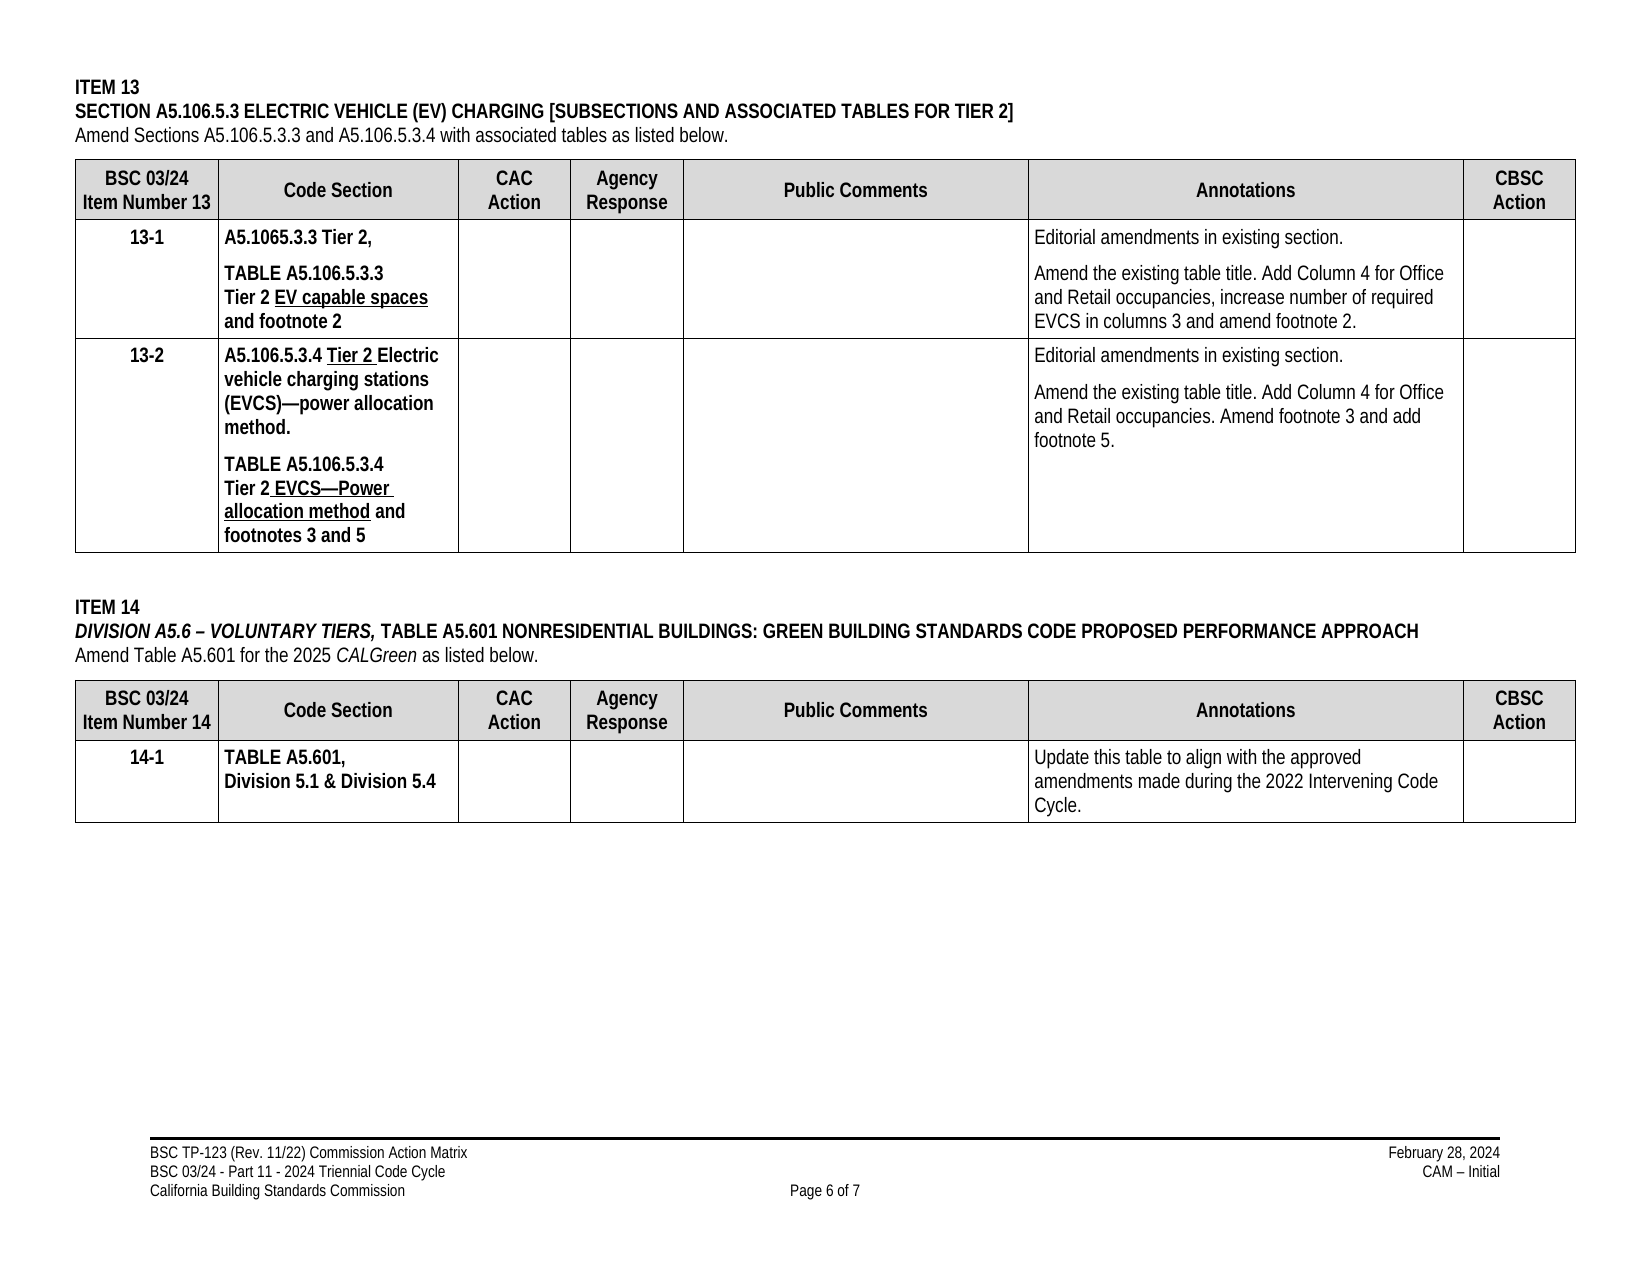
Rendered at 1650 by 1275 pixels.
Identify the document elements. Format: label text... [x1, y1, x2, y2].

text Item 13 SECTION A5.106.5.3 ELECTRIC VEHICLE (EV) CHARGING [subsections and associated tables for Tier 2] [75, 75, 1575, 123]
table_cell [571, 339, 683, 552]
table_header Public Comments [684, 160, 1028, 219]
table_header BSC 03/24 Item Number 14 [76, 681, 218, 740]
table_cell [684, 741, 1028, 822]
table_cell [459, 339, 570, 552]
table_cell [1464, 339, 1575, 552]
table_header Annotations [1029, 160, 1463, 219]
table_header CAC Action [459, 681, 570, 740]
table_header CBSC Action [1464, 160, 1575, 219]
table_cell [684, 339, 1028, 552]
table_cell [571, 220, 683, 338]
table_header CBSC Action [1464, 681, 1575, 740]
text Amend Table A5.601 for the 2025 CALGreen as listed below. [75, 643, 1575, 667]
subtitle Item 14 DIVISION A5.6 – VOLUNTARY TIERS, TABLE A5.601 NONRESIDENTIAL BUILDINGS: Green Building Standards Code Proposed Performance Approach [75, 595, 1575, 643]
table_cell 13-1 [76, 220, 218, 338]
table_cell 13-2 [76, 339, 218, 552]
text Amend Sections A5.106.5.3.3 and A5.106.5.3.4 with associated tables as listed below. [75, 123, 1575, 147]
table_header Agency Response [571, 160, 683, 219]
table_header BSC 03/24 Item Number 13 [76, 160, 218, 219]
table_cell [459, 220, 570, 338]
table_header Annotations [1029, 681, 1463, 740]
table_cell Update this table to align with the approved amendments made during the 2022 Intervening Code Cycle. [1029, 741, 1463, 822]
table_cell TABLE A5.601, Division 5.1 & Division 5.4 [219, 741, 458, 822]
table_cell Editorial amendments in existing section. Amend the existing table title. Add Column 4 for Office and Retail occupancies, increase number of required EVCS in columns 3 and amend footnote 2. [1029, 220, 1463, 338]
table_cell [684, 220, 1028, 338]
table_cell [459, 741, 570, 822]
table_header CAC Action [459, 160, 570, 219]
table_header Code Section [219, 681, 458, 740]
table_cell A5.1065.3.3 Tier 2, TABLE A5.106.5.3.3 Tier 2 EV capable spaces and footnote 2 [219, 220, 458, 338]
table_header Public Comments [684, 681, 1028, 740]
table_cell [571, 741, 683, 822]
table_cell [1464, 741, 1575, 822]
table_cell 14-1 [76, 741, 218, 822]
table_header Code Section [219, 160, 458, 219]
table_cell A5.106.5.3.4 Tier 2 Electric vehicle charging stations (EVCS)—power allocation method. TABLE A5.106.5.3.4 Tier 2 EVCS—Power allocation method and footnotes 3 and 5 [219, 339, 458, 552]
table_cell [1464, 220, 1575, 338]
table_header Agency Response [571, 681, 683, 740]
